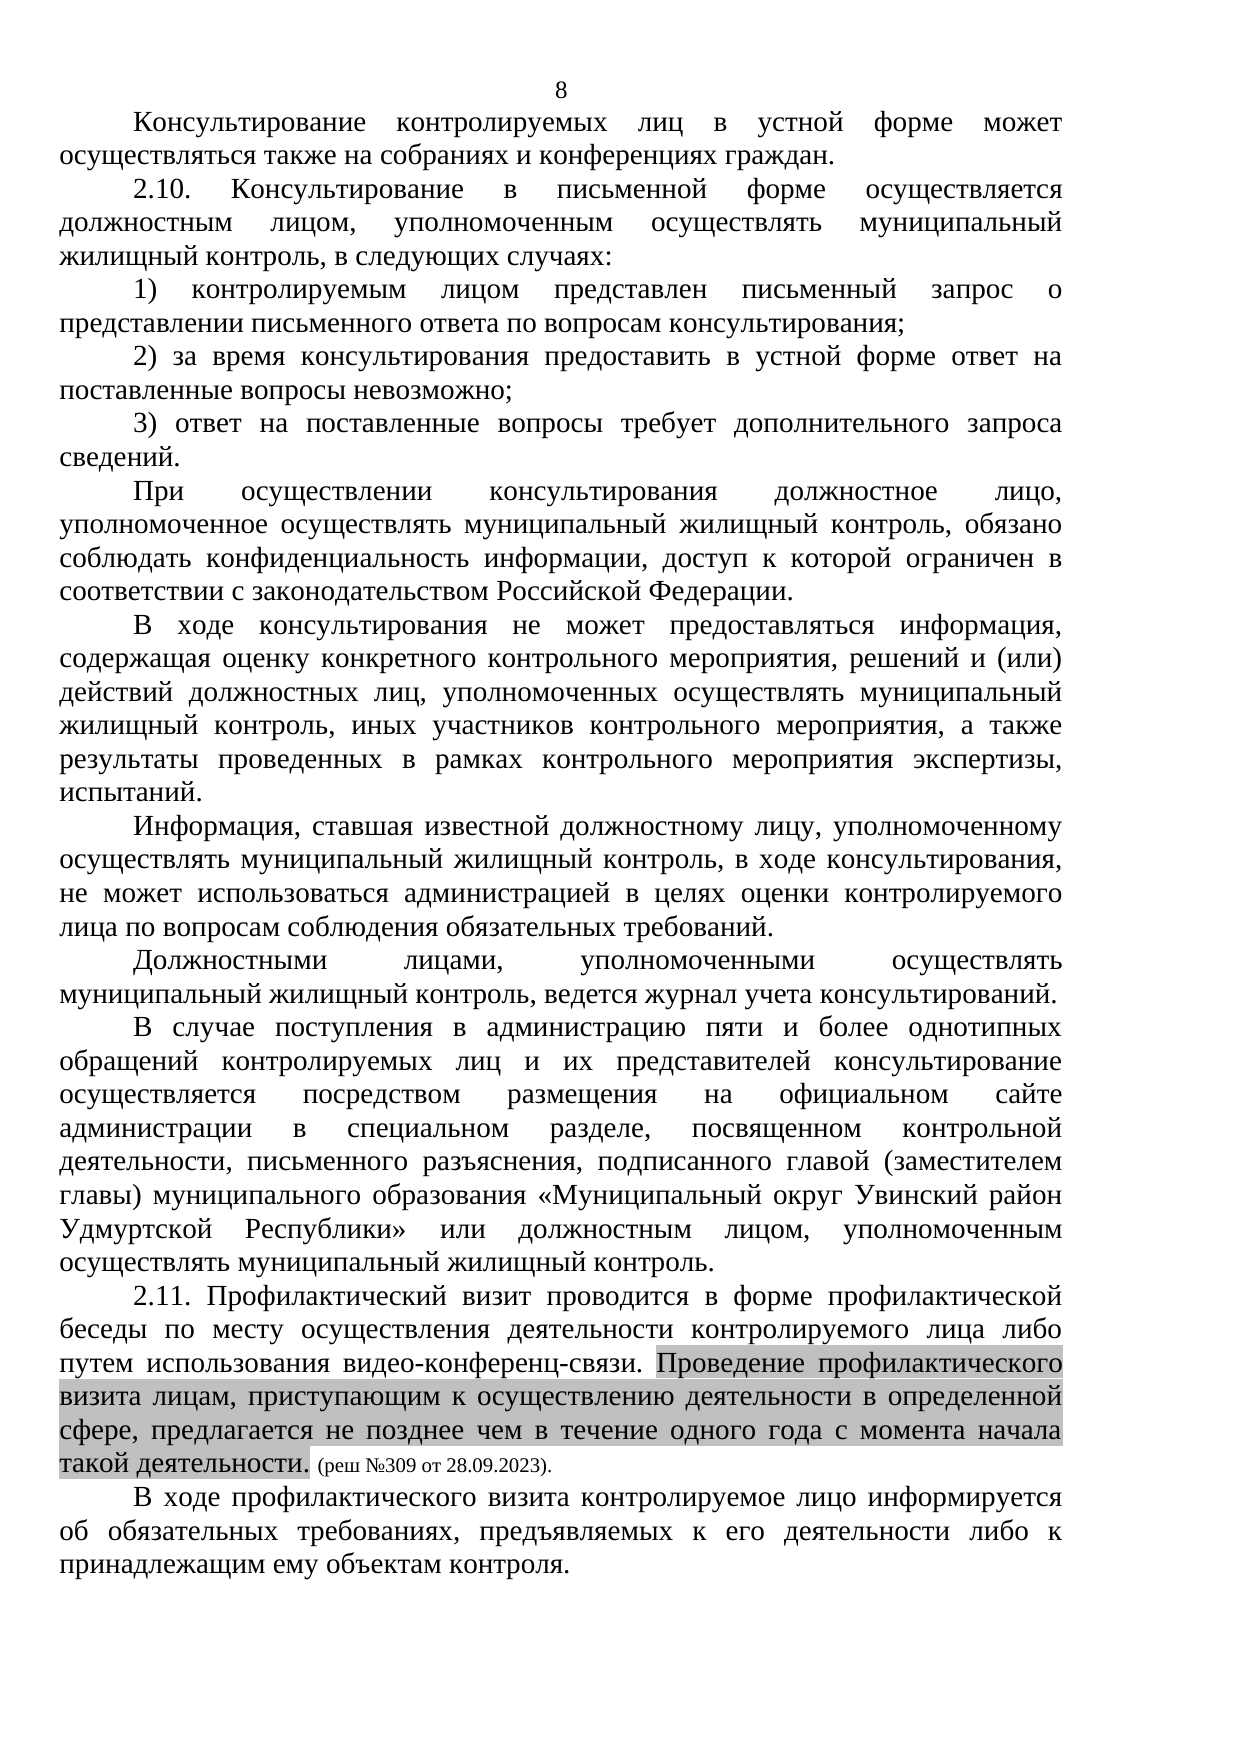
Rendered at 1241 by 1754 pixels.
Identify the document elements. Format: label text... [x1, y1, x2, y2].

text 2.11. Профилактический визит проводится в форме профилактической беседы по месту осуществления деятельности контролируемого лица либо путем использования видео-конференц-связи. Проведение профилактического визита лицам, приступающим к осуществлению деятельности в определенной сфере, предлагается не позднее чем в течение одного года с момента начала такой деятельности. (реш №309 от 28.09.2023). [59, 1278, 1063, 1379]
text 2.11. Профилактический визит проводится в форме профилактической беседы по месту осуществления деятельности контролируемого лица либо путем использования видео-конференц-связи. Проведение профилактического визита лицам, приступающим к осуществлению деятельности в определенной сфере, предлагается не позднее чем в течение одного года с момента начала такой деятельности. (реш №309 от 28.09.2023). [310, 1446, 1063, 1479]
text 3) ответ на поставленные вопросы требует дополнительного запроса сведений. [59, 406, 1063, 473]
text 2) за время консультирования предоставить в устной форме ответ на поставленные вопросы невозможно; [59, 338, 1063, 406]
text Должностными лицами, уполномоченными осуществлять муниципальный жилищный контроль, ведется журнал учета консультирований. [59, 942, 1063, 1009]
text При осуществлении консультирования должностное лицо, уполномоченное осуществлять муниципальный жилищный контроль, обязано соблюдать конфиденциальность информации, доступ к которой ограничен в соответствии с законодательством Российской Федерации. [59, 473, 1063, 607]
text Информация, ставшая известной должностному лицу, уполномоченному осуществлять муниципальный жилищный контроль, в ходе консультирования, не может использоваться администрацией в целях оценки контролируемого лица по вопросам соблюдения обязательных требований. [59, 808, 1063, 942]
text В случае поступления в администрацию пяти и более однотипных обращений контролируемых лиц и их представителей консультирование осуществляется посредством размещения на официальном сайте администрации в специальном разделе, посвященном контрольной деятельности, письменного разъяснения, подписанного главой (заместителем главы) муниципального образования «Муниципальный округ Увинский район Удмуртской Республики» или должностным лицом, уполномоченным осуществлять муниципальный жилищный контроль. [59, 1009, 1063, 1278]
text 2.10. Консультирование в письменной форме осуществляется должностным лицом, уполномоченным осуществлять муниципальный жилищный контроль, в следующих случаях: [59, 171, 1063, 271]
text В ходе профилактического визита контролируемое лицо информируется об обязательных требованиях, предъявляемых к его деятельности либо к принадлежащим ему объектам контроля. [59, 1479, 1063, 1580]
text Консультирование контролируемых лиц в устной форме может осуществляться также на собраниях и конференциях граждан. [59, 104, 1063, 171]
text 1) контролируемым лицом представлен письменный запрос о представлении письменного ответа по вопросам консультирования; [59, 271, 1063, 338]
text В ходе консультирования не может предоставляться информация, содержащая оценку конкретного контрольного мероприятия, решений и (или) действий должностных лиц, уполномоченных осуществлять муниципальный жилищный контроль, иных участников контрольного мероприятия, а также результаты проведенных в рамках контрольного мероприятия экспертизы, испытаний. [59, 607, 1063, 808]
